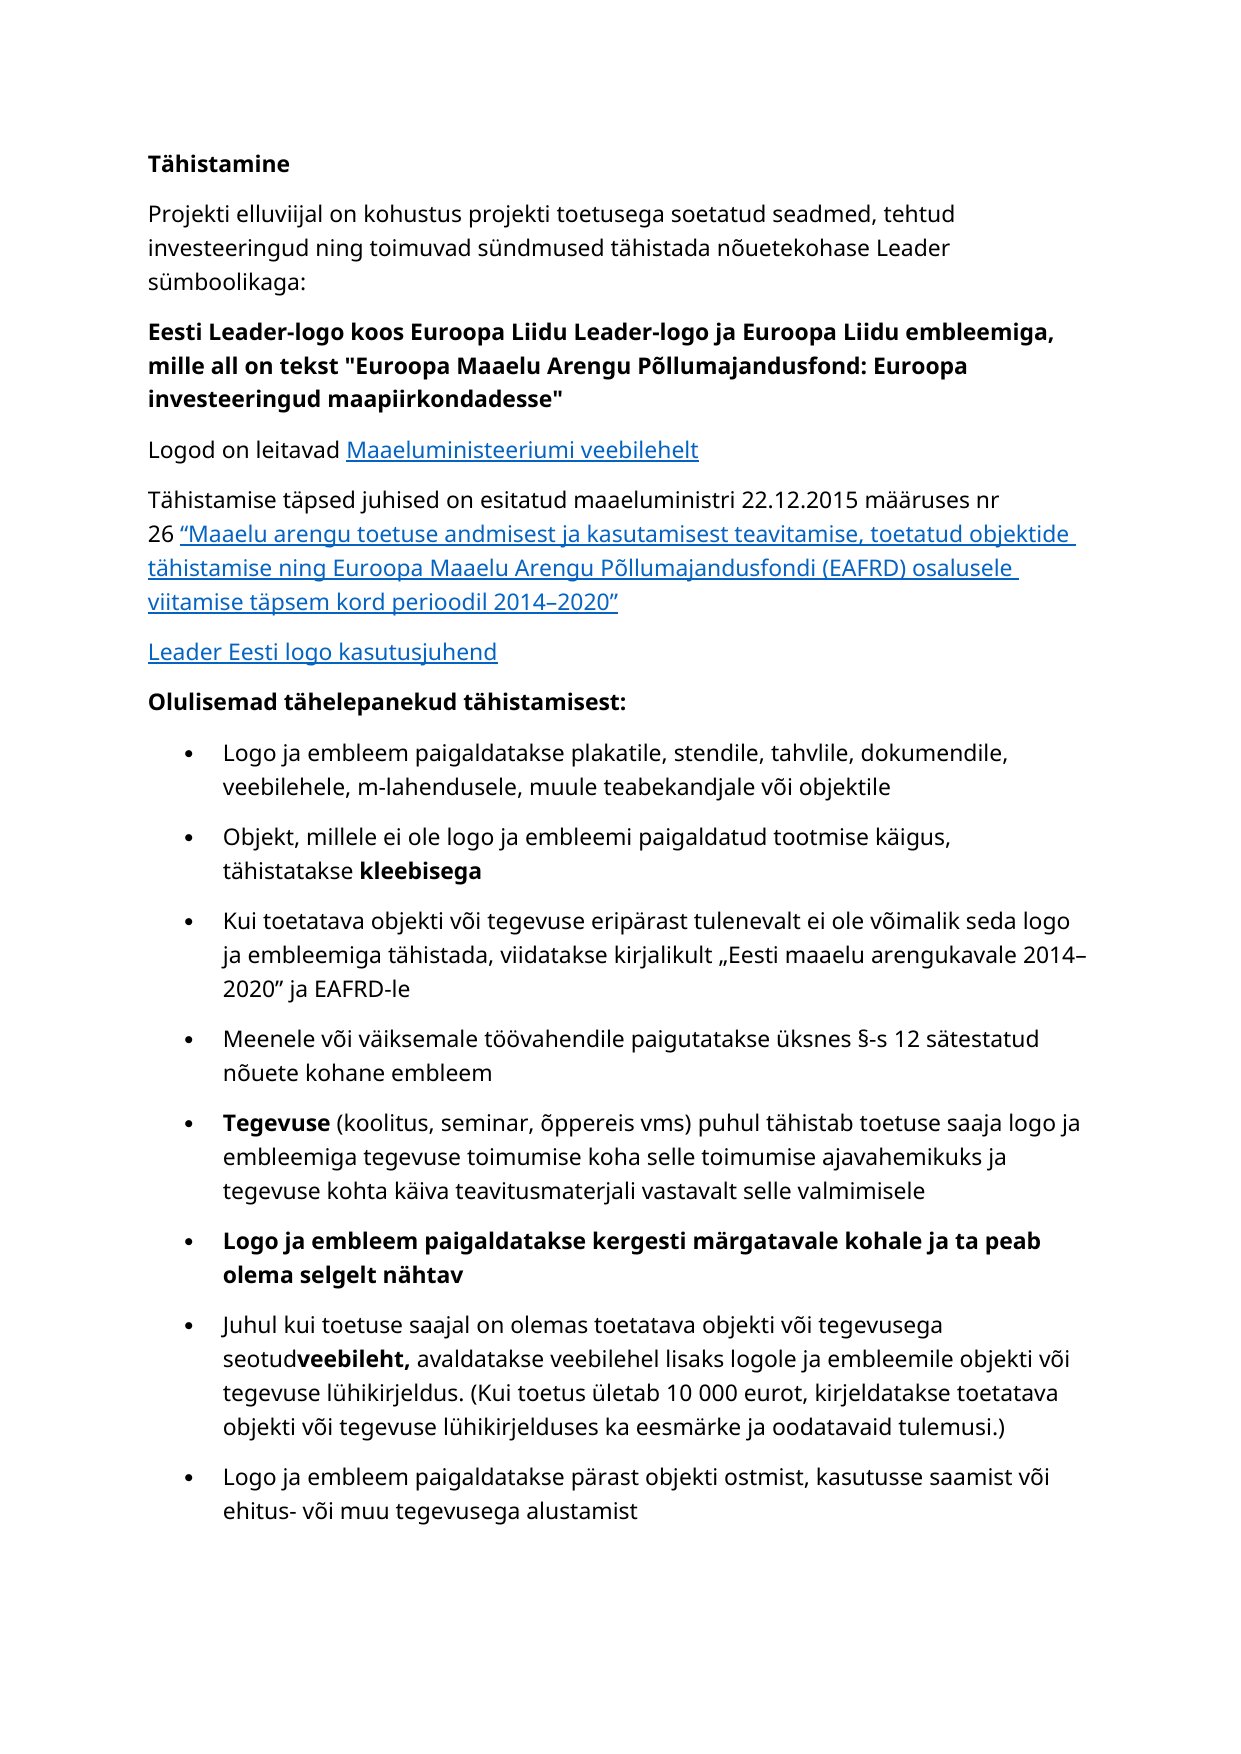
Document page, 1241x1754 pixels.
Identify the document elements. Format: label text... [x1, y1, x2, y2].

text Eesti Leader-logo koos Euroopa Liidu Leader-logo ja Euroopa Liidu embleemiga, mille all on tekst "Euroopa Maaelu Arengu Põllumajandusfond: Euroopa investeeringud maapiirkondadesse" [148, 316, 1093, 415]
text Leader Eesti logo kasutusjuhend [148, 636, 1093, 667]
list Logo ja embleem paigaldatakse kergesti märgatavale kohale ja ta peab olema selgelt nähtav [185, 1225, 1093, 1290]
text Olulisemad tähelepanekud tähistamisest: [148, 686, 1093, 718]
list Logo ja embleem paigaldatakse plakatile, stendile, tahvlile, dokumendile, veebilehele, m-lahendusele, muule teabekandjale või objektile [185, 737, 1093, 802]
list Tegevuse (koolitus, seminar, õppereis vms) puhul tähistab toetuse saaja logo ja embleemiga tegevuse toimumise koha selle toimumise ajavahemikuks ja tegevuse kohta käiva teavitusmaterjali vastavalt selle valmimisele [185, 1107, 1093, 1206]
text Tähistamine [148, 148, 1093, 179]
list Kui toetatava objekti või tegevuse eripärast tulenevalt ei ole võimalik seda logo ja embleemiga tähistada, viidatakse kirjalikult „Eesti maaelu arengukavale 2014–2020” ja EAFRD-le [185, 905, 1093, 1004]
list Logo ja embleem paigaldatakse pärast objekti ostmist, kasutusse saamist või ehitus- või muu tegevusega alustamist [185, 1461, 1093, 1526]
list Meenele või väiksemale töövahendile paigutatakse üksnes §-s 12 sätestatud nõuete kohane embleem [185, 1023, 1093, 1088]
text Projekti elluviijal on kohustus projekti toetusega soetatud seadmed, tehtud investeeringud ning toimuvad sündmused tähistada nõuetekohase Leader sümboolikaga: [148, 198, 1093, 297]
text Tähistamise täpsed juhised on esitatud maaeluministri 22.12.2015 määruses nr 26 “Maaelu arengu toetuse andmisest ja kasutamisest teavitamise, toetatud objektide tähistamise ning Euroopa Maaelu Arengu Põllumajandusfondi (EAFRD) osalusele viitamise täpsem kord perioodil 2014–2020” [148, 484, 1093, 617]
list Objekt, millele ei ole logo ja embleemi paigaldatud tootmise käigus, tähistatakse kleebisega [185, 821, 1093, 886]
text Logod on leitavad Maaeluministeeriumi veebilehelt [148, 434, 1093, 465]
list Juhul kui toetuse saajal on olemas toetatava objekti või tegevusega seotudveebileht, avaldatakse veebilehel lisaks logole ja embleemile objekti või tegevuse lühikirjeldus. (Kui toetus ületab 10 000 eurot, kirjeldatakse toetatava objekti või tegevuse lühikirjelduses ka eesmärke ja oodatavaid tulemusi.) [185, 1309, 1093, 1442]
